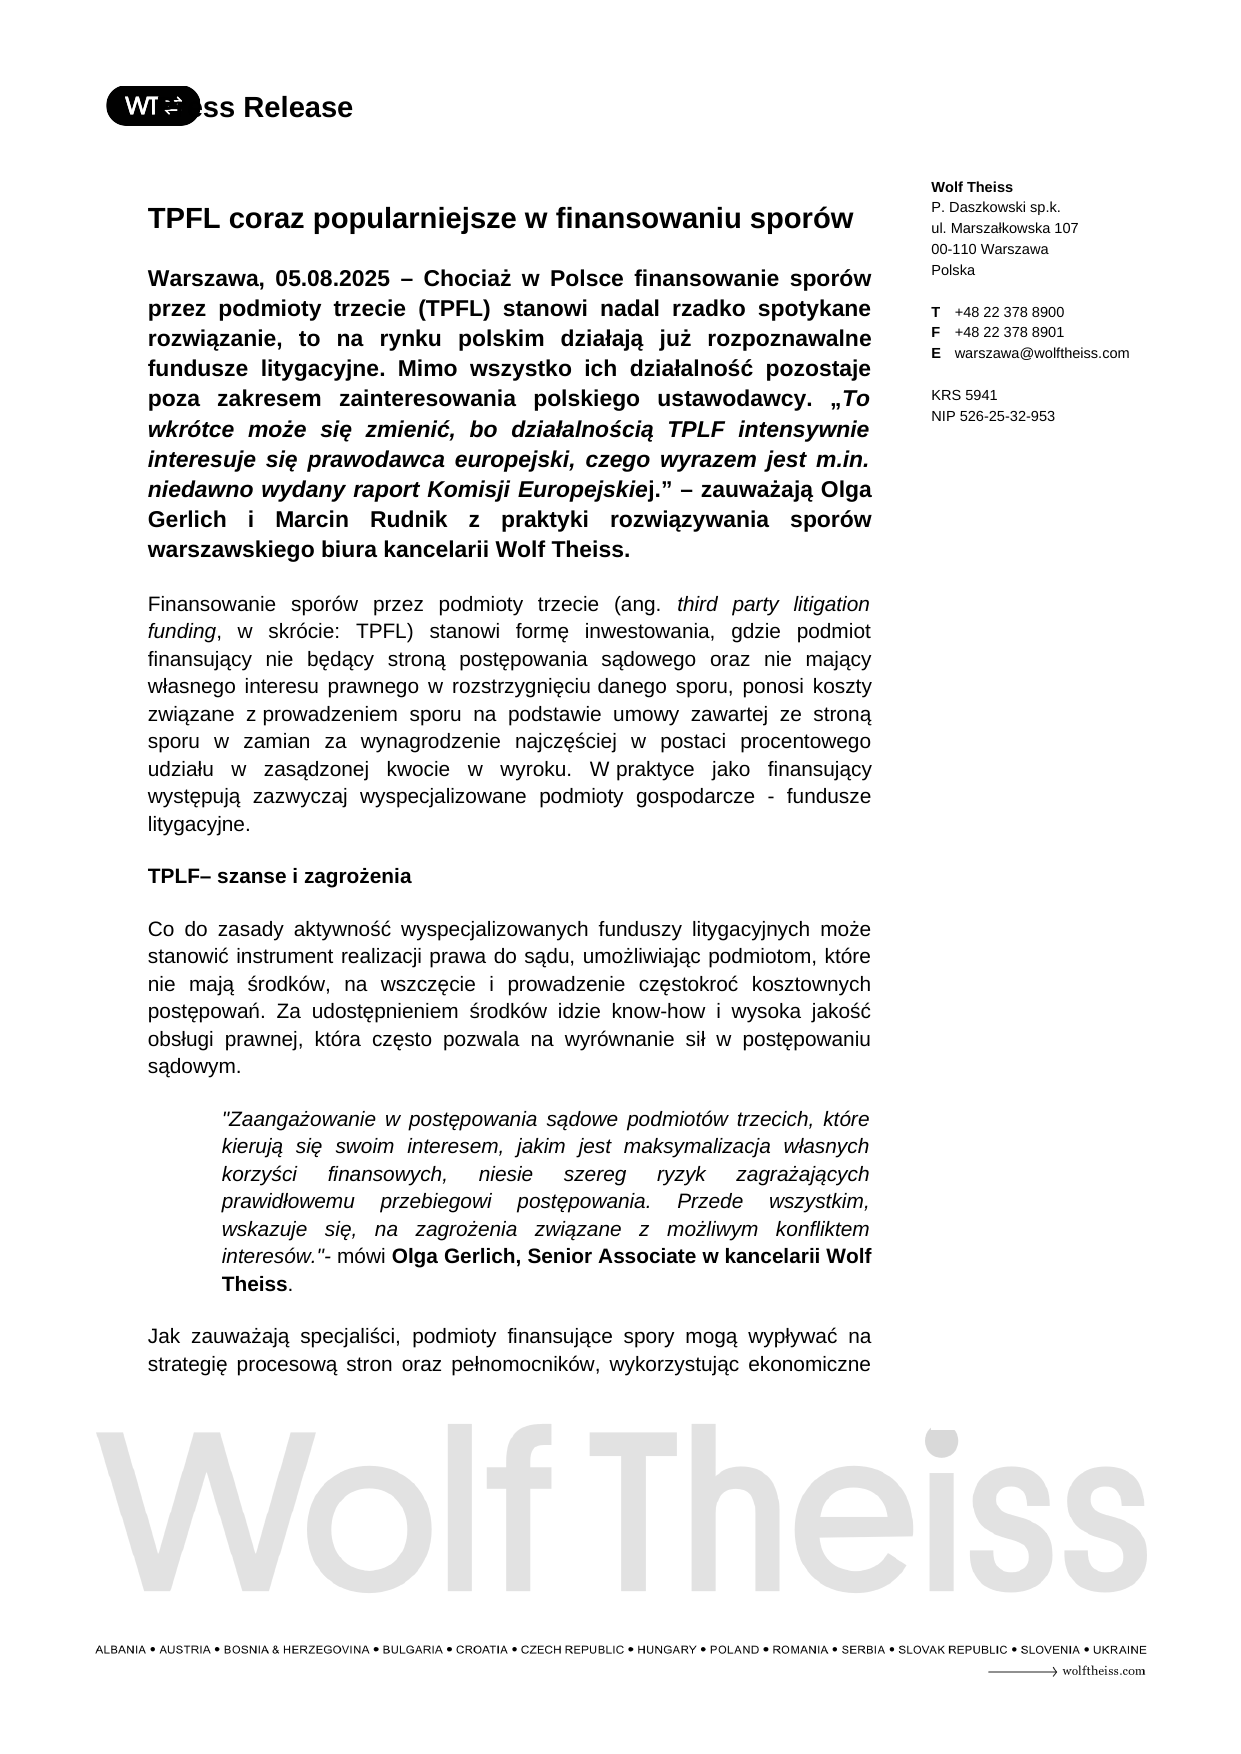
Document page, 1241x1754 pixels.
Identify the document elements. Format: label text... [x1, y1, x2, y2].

picture [0, 1387, 1241, 1754]
text Warszawa, 05.08.2025 – Chociaż w Polsce finansowanie sporów przez podmioty trzecie (TPFL) stanowi nadal rzadko spotykane rozwiązanie, to na rynku polskim działają już rozpoznawalne fundusze litygacyjne. Mimo wszystko ich działalność pozostaje poza zakresem zainteresowania polskiego ustawodawcy. „To wkrótce może się zmienić, bo działalnością TPLF intensywnie interesuje się prawodawca europejski, czego wyrazem jest m.in. niedawno wydany raport Komisji Europejskiej.” – zauważają Olga Gerlich i Marcin Rudnik z praktyki rozwiązywania sporów warszawskiego biura kancelarii Wolf Theiss. [148, 264, 931, 563]
text TPLF– szanse i zagrożenia [148, 864, 931, 888]
text TPFL coraz popularniejsze w finansowaniu sporów [148, 201, 931, 234]
text "Zaangażowanie w postępowania sądowe podmiotów trzecich, które kierują się swoim interesem, jakim jest maksymalizacja własnych korzyści finansowych, niesie szereg ryzyk zagrażających prawidłowemu przebiegowi postępowania. Przede wszystkim, wskazuje się, na zagrożenia związane z możliwym konfliktem interesów."- mówi Olga Gerlich, Senior Associate w kancelarii Wolf Theiss. [222, 1107, 931, 1296]
text Co do zasady aktywność wyspecjalizowanych funduszy litygacyjnych może stanowić instrument realizacji prawa do sądu, umożliwiając podmiotom, które nie mają środków, na wszczęcie i prowadzenie częstokroć kosztownych postępowań. Za udostępnieniem środków idzie know-how i wysoka jakość obsługi prawnej, która często pozwala na wyrównanie sił w postępowaniu sądowym. [148, 917, 931, 1078]
picture [106, 86, 200, 126]
text Finansowanie sporów przez podmioty trzecie (ang. third party litigation funding, w skrócie: TPFL) stanowi formę inwestowania, gdzie podmiot finansujący nie będący stroną postępowania sądowego oraz nie mający własnego interesu prawnego w rozstrzygnięciu danego sporu, ponosi koszty związane z prowadzeniem sporu na podstawie umowy zawartej ze stroną sporu w zamian za wynagrodzenie najczęściej w postaci procentowego udziału w zasądzonej kwocie w wyroku. W praktyce jako finansujący występują zazwyczaj wyspecjalizowane podmioty gospodarcze - fundusze litygacyjne. [148, 592, 931, 836]
picture [191, 110, 200, 115]
